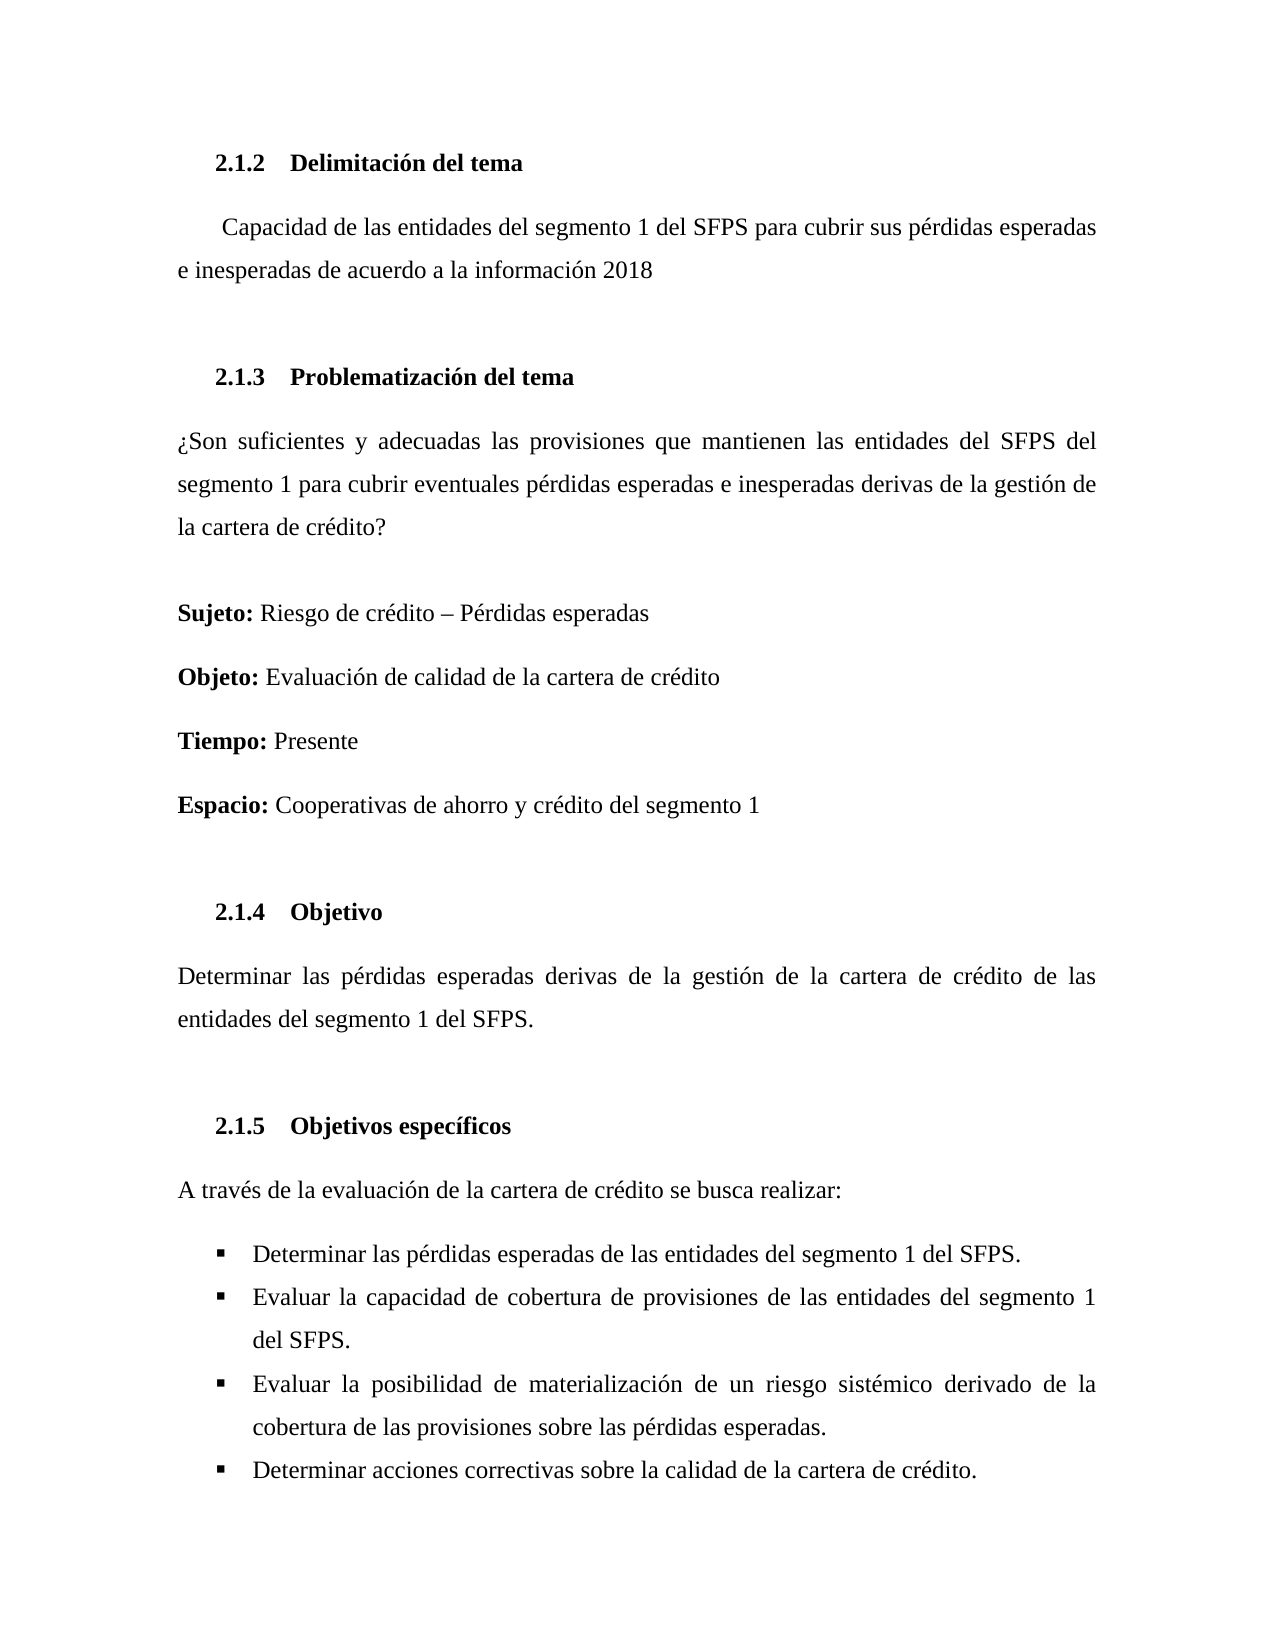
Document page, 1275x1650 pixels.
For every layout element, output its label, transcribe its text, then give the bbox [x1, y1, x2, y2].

list Determinar las pérdidas esperadas de las entidades del segmento 1 del SFPS. [215, 1239, 1098, 1268]
list Determinar acciones correctivas sobre la calidad de la cartera de crédito. [215, 1455, 1098, 1484]
list Evaluar la capacidad de cobertura de provisiones de las entidades del segmento 1 del SFPS. [215, 1282, 1098, 1354]
list Objetivos específicos [215, 1111, 1098, 1140]
text Capacidad de las entidades del segmento 1 del SFPS para cubrir sus pérdidas esperadas e inesperadas de acuerdo a la información 2018 [177, 212, 1098, 283]
text Sujeto: Riesgo de crédito – Pérdidas esperadas [177, 598, 1098, 627]
text Espacio: Cooperativas de ahorro y crédito del segmento 1 [177, 790, 1098, 819]
text Objeto: Evaluación de calidad de la cartera de crédito [177, 662, 1098, 691]
list Delimitación del tema [215, 148, 1098, 176]
list Evaluar la posibilidad de materialización de un riesgo sistémico derivado de la cobertura de las provisiones sobre las pérdidas esperadas. [215, 1369, 1098, 1441]
text A través de la evaluación de la cartera de crédito se busca realizar: [177, 1175, 1098, 1204]
text Tiempo: Presente [177, 726, 1098, 755]
text ¿Son suficientes y adecuadas las provisiones que mantienen las entidades del SFPS del segmento 1 para cubrir eventuales pérdidas esperadas e inesperadas derivas de la gestión de la cartera de crédito? [177, 426, 1098, 541]
text Determinar las pérdidas esperadas derivas de la gestión de la cartera de crédito de las entidades del segmento 1 del SFPS. [177, 961, 1098, 1033]
list Problematización del tema [215, 362, 1098, 391]
list Objetivo [215, 897, 1098, 926]
